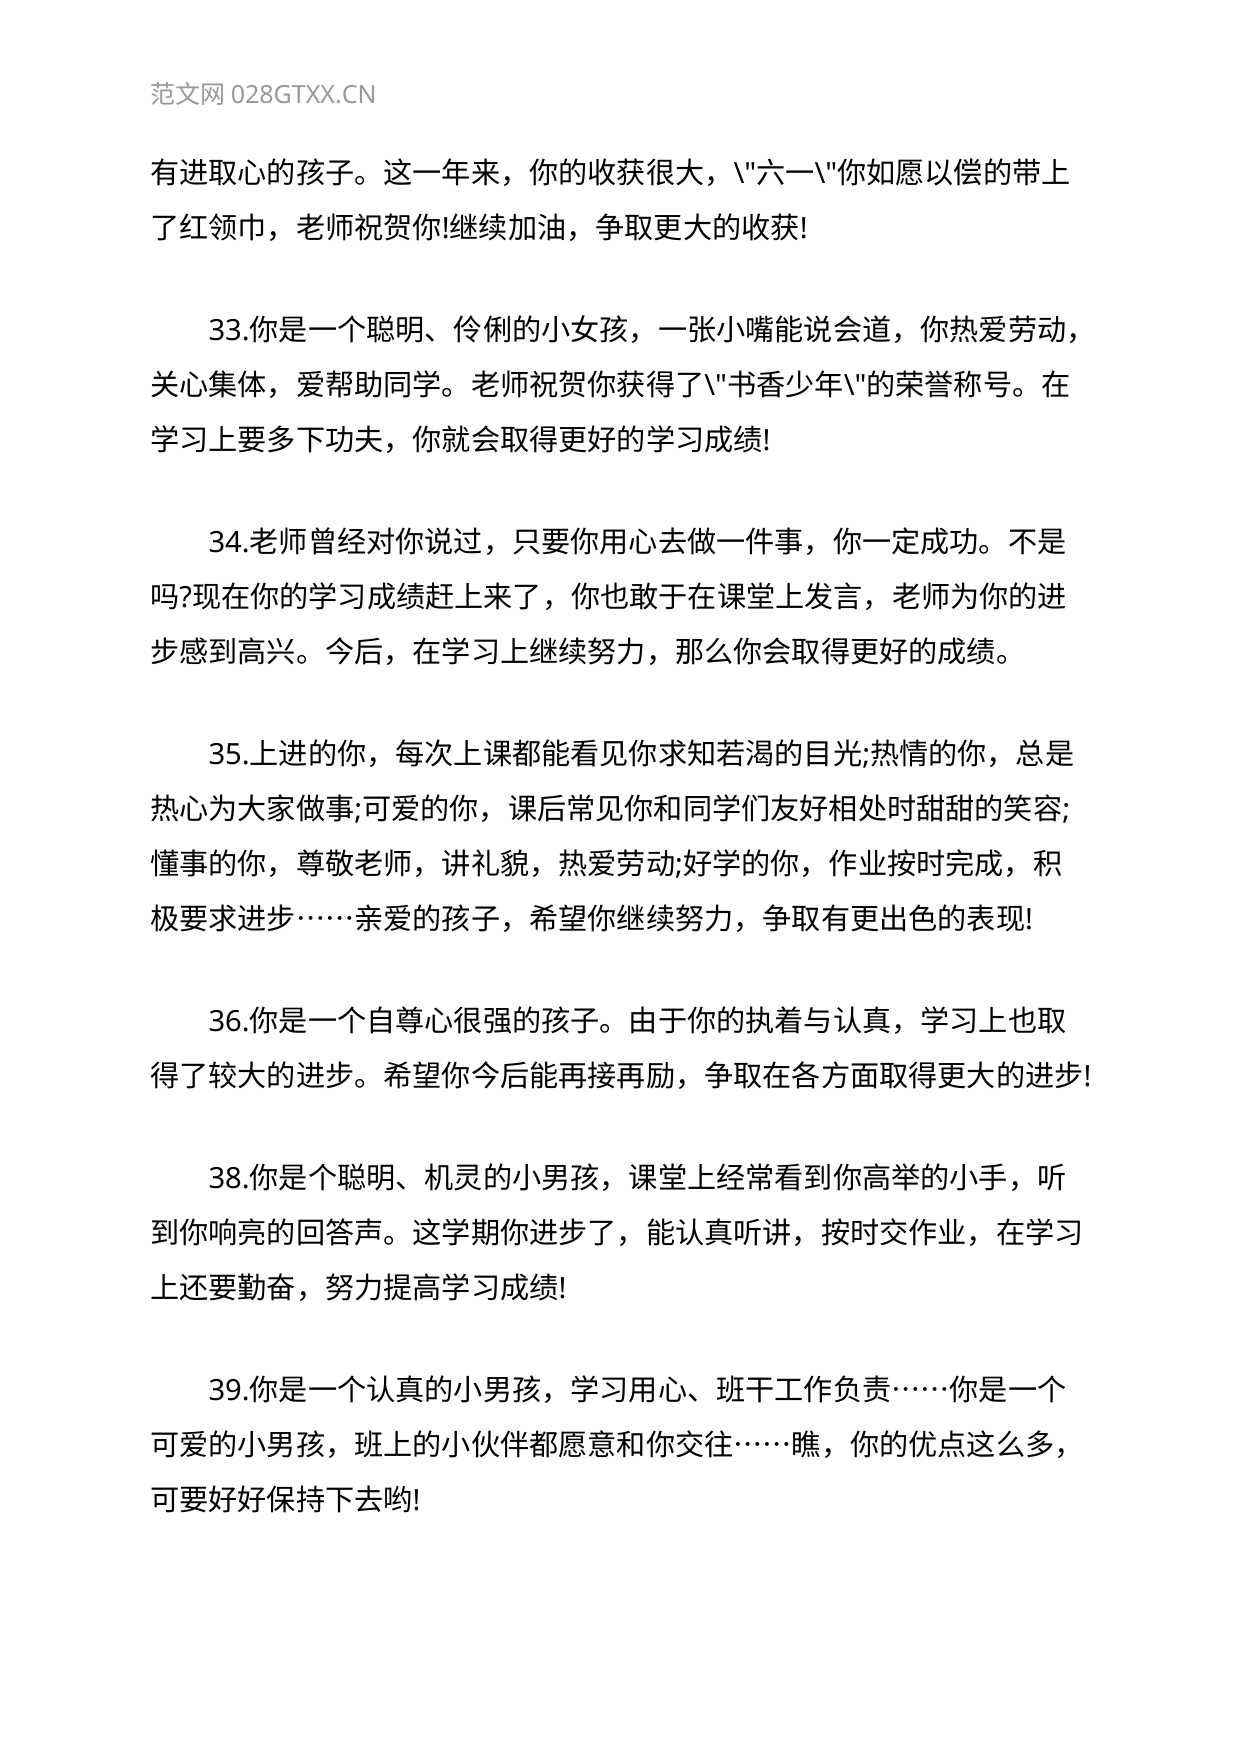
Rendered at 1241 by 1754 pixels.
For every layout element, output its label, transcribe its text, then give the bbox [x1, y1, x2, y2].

text 36.你是一个自尊心很强的孩子。由于你的执着与认真，学习上也取得了较大的进步。希望你今后能再接再励，争取在各方面取得更大的进步! [150, 998, 1090, 1095]
text 34.老师曾经对你说过，只要你用心去做一件事，你一定成功。不是吗?现在你的学习成绩赶上来了，你也敢于在课堂上发言，老师为你的进步感到高兴。今后，在学习上继续努力，那么你会取得更好的成绩。 [150, 519, 1090, 671]
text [150, 150, 1090, 247]
text 35.上进的你，每次上课都能看见你求知若渴的目光;热情的你，总是热心为大家做事;可爱的你，课后常见你和同学们友好相处时甜甜的笑容;懂事的你，尊敬老师，讲礼貌，热爱劳动;好学的你，作业按时完成，积极要求进步……亲爱的孩子，希望你继续努力，争取有更出色的表现! [150, 731, 1090, 938]
text 39.你是一个认真的小男孩，学习用心、班干工作负责……你是一个可爱的小男孩，班上的小伙伴都愿意和你交往……瞧，你的优点这么多，可要好好保持下去哟! [150, 1367, 1090, 1519]
text 33.你是一个聪明、伶俐的小女孩，一张小嘴能说会道，你热爱劳动，关心集体，爱帮助同学。老师祝贺你获得了\"书香少年\"的荣誉称号。在学习上要多下功夫，你就会取得更好的学习成绩! [150, 307, 1090, 459]
text 38.你是个聪明、机灵的小男孩，课堂上经常看到你高举的小手，听到你响亮的回答声。这学期你进步了，能认真听讲，按时交作业，在学习上还要勤奋，努力提高学习成绩! [150, 1155, 1090, 1307]
